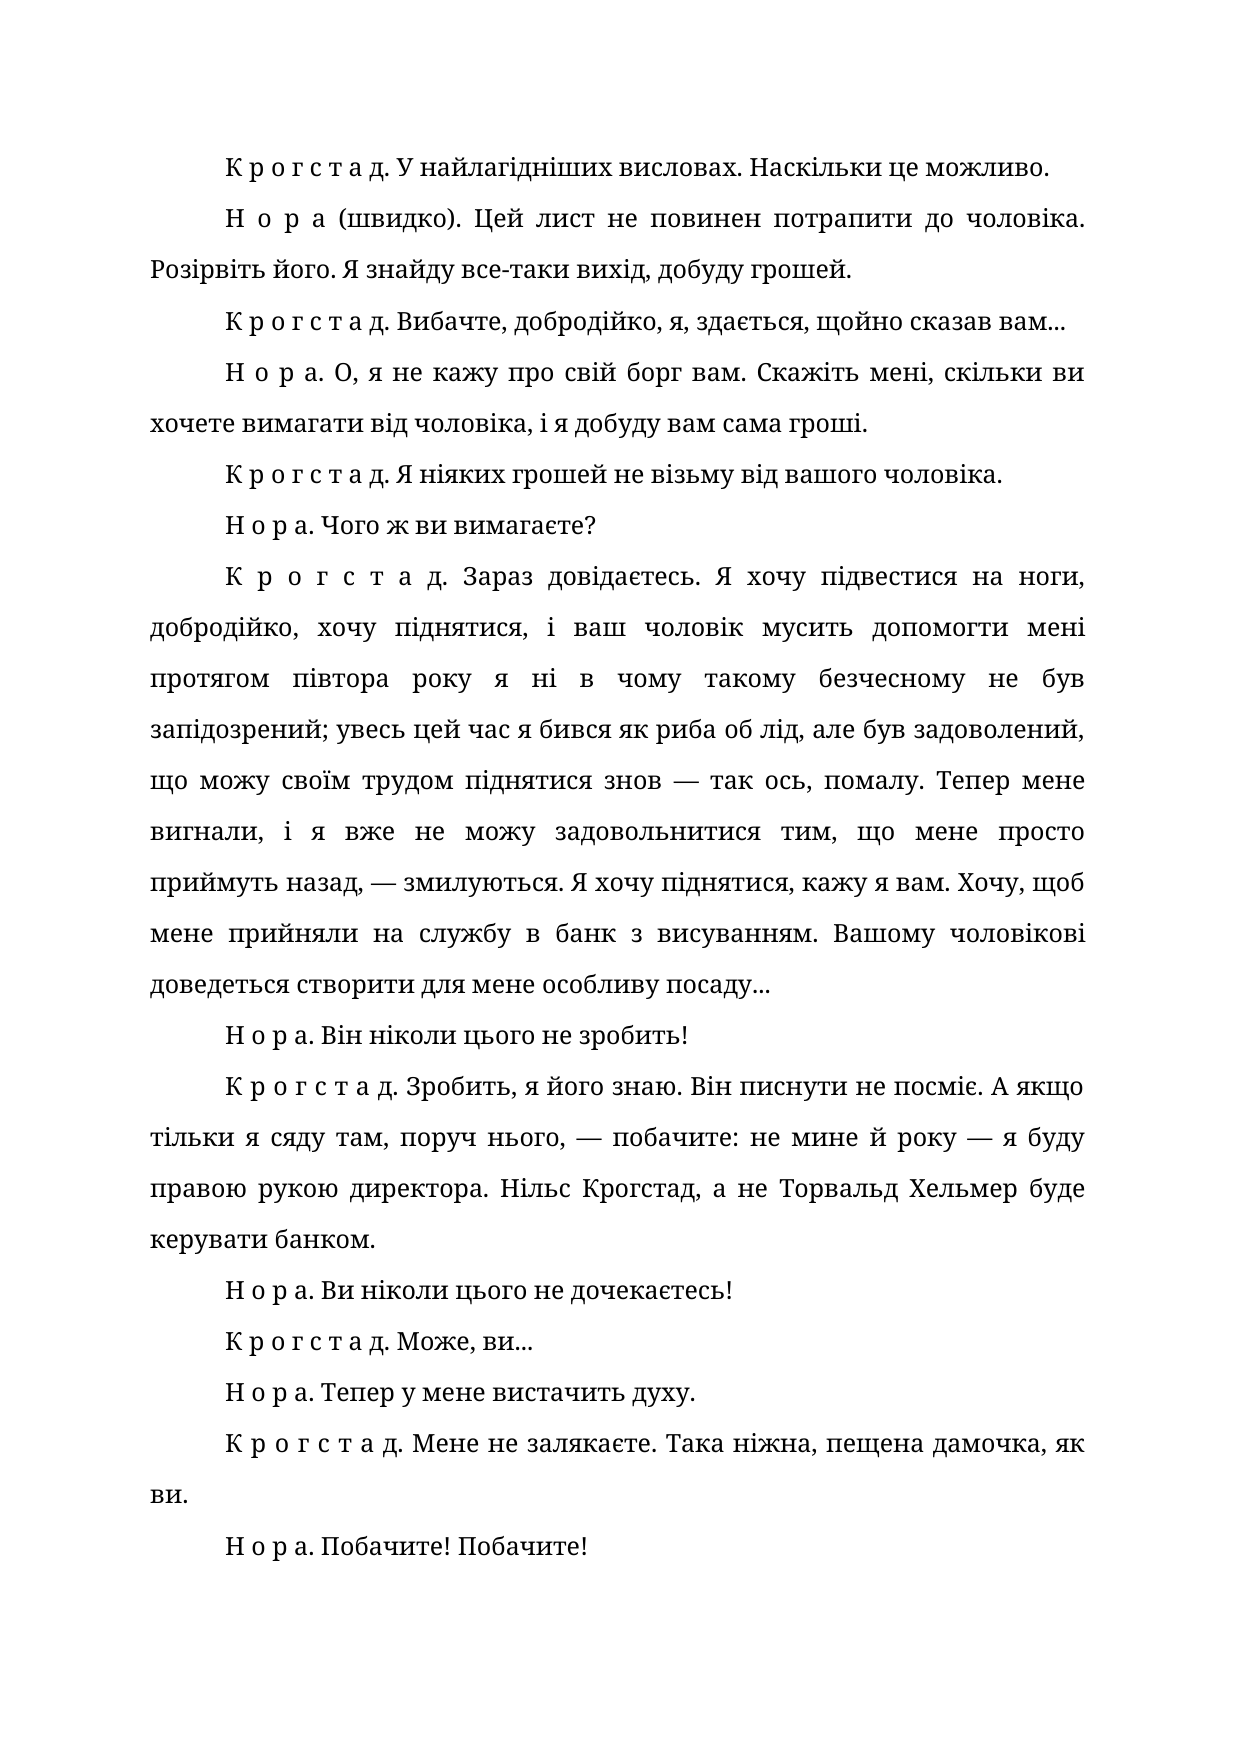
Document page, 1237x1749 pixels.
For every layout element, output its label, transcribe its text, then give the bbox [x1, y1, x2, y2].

text К р о г с т а д. Вибачте, добродійко, я, здається, щойно сказав вам... [150, 303, 1086, 337]
text К р о г с т а д. Зробить, я його знаю. Він писнути не посміє. А якщо тільки я сяду там, поруч нього, — побачите: не мине й року — я буду правою рукою директора. Нільс Крогстад, а не Торвальд Хельмер буде керувати банком. [150, 1069, 1086, 1256]
text К р о г с т а д. У найлагідніших висловах. Наскільки це можливо. [150, 150, 1086, 184]
text К р о г с т а д. Зараз довідаєтесь. Я хочу підвестися на ноги, добродійко, хочу піднятися, і ваш чоловік мусить допомогти мені протягом півтора року я ні в чому такому безчесному не був запідозрений; увесь цей час я бився як риба об лід, але був задоволений, що можу своїм трудом піднятися знов — так ось, помалу. Тепер мене вигнали, і я вже не можу задовольнитися тим, що мене просто приймуть назад, — змилуються. Я хочу піднятися, кажу я вам. Хочу, щоб мене прийняли на службу в банк з висуванням. Вашому чоловікові доведеться створити для мене особливу посаду... [150, 558, 1086, 1001]
text Н о р а. Тепер у мене вистачить духу. [150, 1375, 1086, 1409]
text Н о р а. Він ніколи цього не зробить! [150, 1018, 1086, 1052]
text К р о г с т а д. Може, ви... [150, 1324, 1086, 1358]
text Н о р а. Чого ж ви вимагаєте? [150, 507, 1086, 541]
text Н о р а. Побачите! Побачите! [150, 1528, 1086, 1562]
text Н о р а. О, я не кажу про свій борг вам. Скажіть мені, скільки ви хочете вимагати від чоловіка, і я добуду вам сама гроші. [150, 354, 1086, 439]
text К р о г с т а д. Я ніяких грошей не візьму від вашого чоловіка. [150, 456, 1086, 490]
text Н о р а. Ви ніколи цього не дочекаєтесь! [150, 1273, 1086, 1307]
text К р о г с т а д. Мене не залякаєте. Така ніжна, пещена дамочка, як ви. [150, 1426, 1086, 1511]
text Н о р а (швидко). Цей лист не повинен потрапити до чоловіка. Розірвіть його. Я знайду все-таки вихід, добуду грошей. [150, 201, 1086, 286]
